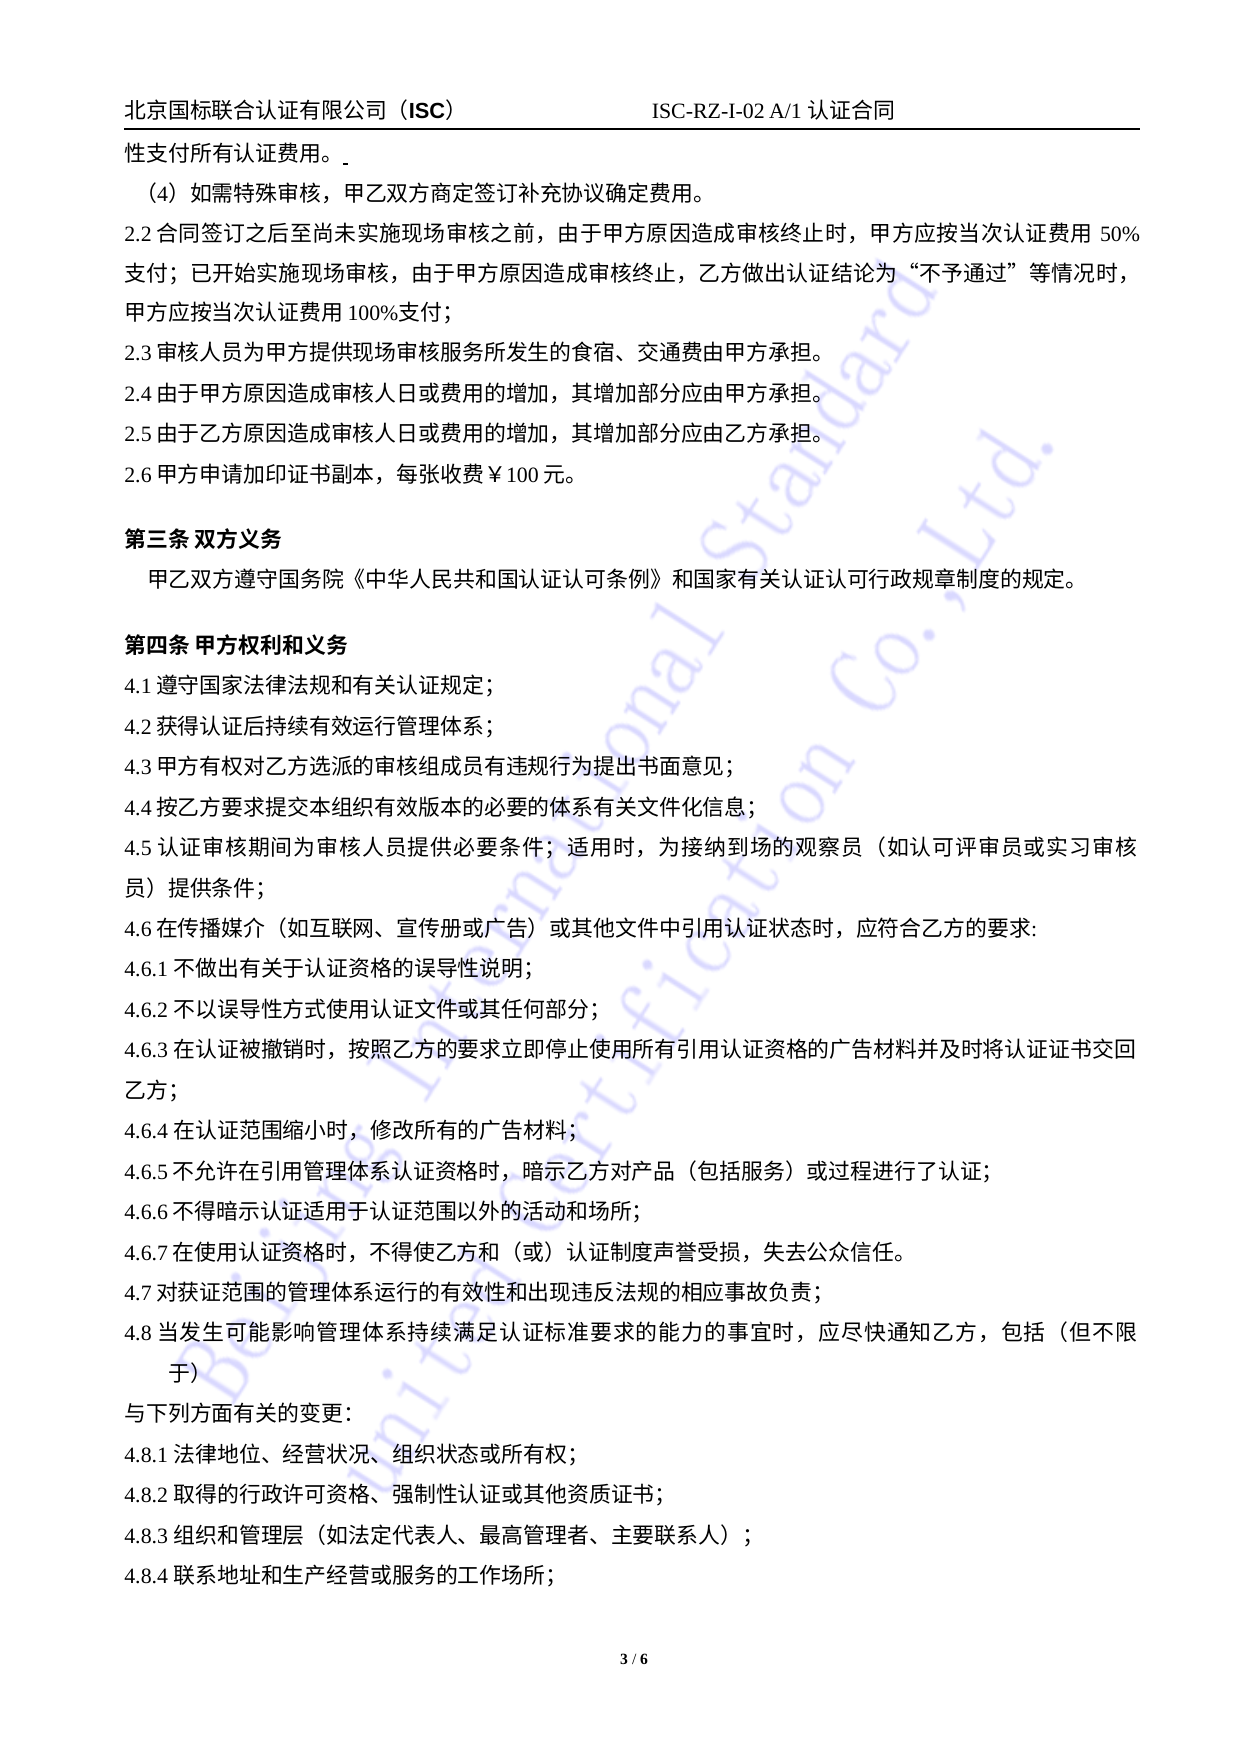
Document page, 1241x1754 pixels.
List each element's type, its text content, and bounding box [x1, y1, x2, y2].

text 4.8当发生可能影响管理体系持续满足认证标准要求的能力的事宜时，应尽快通知乙方，包括（但不限于） [124, 1315, 1140, 1388]
text 2.2合同签订之后至尚未实施现场审核之前，由于甲方原因造成审核终止时，甲方应按当次认证费用50%支付；已开始实施现场审核，由于甲方原因造成审核终止，乙方做出认证结论为“不予通过”等情况时，甲方应按当次认证费用100%支付； [124, 216, 1140, 327]
text 4.6.2 不以误导性方式使用认证文件或其任何部分； [124, 991, 1140, 1024]
text 2.6甲方申请加印证书副本，每张收费￥100元。 [124, 456, 1140, 489]
text 甲乙双方遵守国务院《中华人民共和国认证认可条例》和国家有关认证认可行政规章制度的规定。 [124, 562, 1140, 594]
text 4.8.2 取得的行政许可资格、强制性认证或其他资质证书； [124, 1477, 1140, 1509]
text 4.8.1 法律地位、经营状况、组织状态或所有权； [124, 1436, 1140, 1469]
text 与下列方面有关的变更： [124, 1396, 1140, 1428]
text 4.7对获证范围的管理体系运行的有效性和出现违反法规的相应事故负责； [124, 1274, 1140, 1307]
text 2.3审核人员为甲方提供现场审核服务所发生的食宿、交通费由甲方承担。 [124, 335, 1140, 367]
text 2.5由于乙方原因造成审核人日或费用的增加，其增加部分应由乙方承担。 [124, 416, 1140, 448]
text 4.5认证审核期间为审核人员提供必要条件；适用时，为接纳到场的观察员（如认可评审员或实习审核员）提供条件； [124, 829, 1140, 903]
text 4.6.6不得暗示认证适用于认证范围以外的活动和场所； [124, 1194, 1140, 1226]
text 4.4按乙方要求提交本组织有效版本的必要的体系有关文件化信息； [124, 789, 1140, 822]
text 4.8.3 组织和管理层（如法定代表人、最高管理者、主要联系人）； [124, 1517, 1140, 1550]
text 第四条 甲方权利和义务 [124, 627, 1140, 660]
text 4.8.4 联系地址和生产经营或服务的工作场所； [124, 1558, 1140, 1590]
text 4.6.5不允许在引用管理体系认证资格时，暗示乙方对产品（包括服务）或过程进行了认证； [124, 1153, 1140, 1186]
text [124, 135, 1140, 168]
text 4.1遵守国家法律法规和有关认证规定； [124, 668, 1140, 700]
text 2.4由于甲方原因造成审核人日或费用的增加，其增加部分应由甲方承担。 [124, 375, 1140, 408]
text 4.3甲方有权对乙方选派的审核组成员有违规行为提出书面意见； [124, 749, 1140, 781]
text （4）如需特殊审核，甲乙双方商定签订补充协议确定费用。 [124, 176, 1140, 208]
text 4.2获得认证后持续有效运行管理体系； [124, 708, 1140, 741]
text 第三条 双方义务 [124, 522, 1140, 554]
text 4.6在传播媒介（如互联网、宣传册或广告）或其他文件中引用认证状态时，应符合乙方的要求: [124, 911, 1140, 943]
text 4.6.4 在认证范围缩小时，修改所有的广告材料； [124, 1113, 1140, 1145]
text 4.6.7在使用认证资格时，不得使乙方和（或）认证制度声誉受损，失去公众信任。 [124, 1234, 1140, 1267]
text 4.6.1 不做出有关于认证资格的误导性说明； [124, 951, 1140, 983]
text 4.6.3 在认证被撤销时，按照乙方的要求立即停止使用所有引用认证资格的广告材料并及时将认证证书交回乙方； [124, 1032, 1140, 1105]
